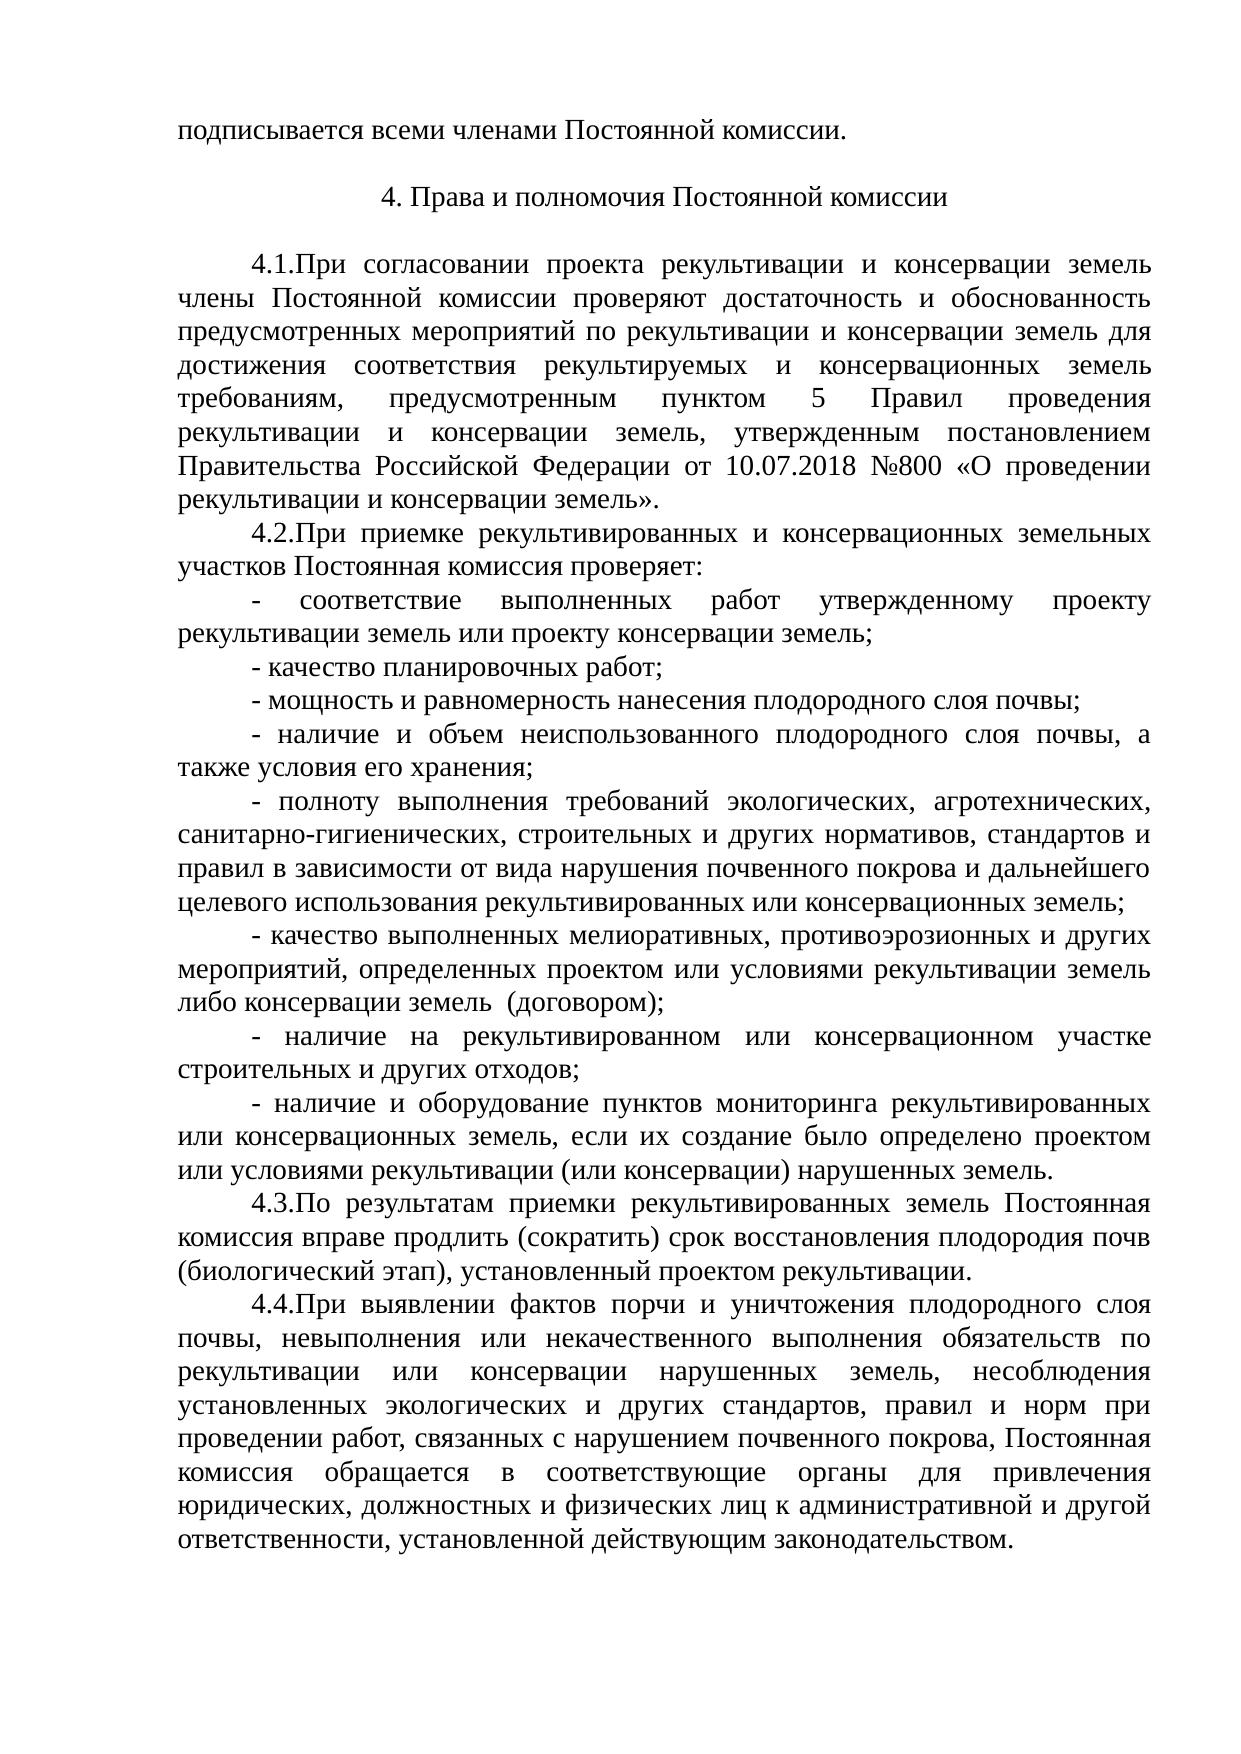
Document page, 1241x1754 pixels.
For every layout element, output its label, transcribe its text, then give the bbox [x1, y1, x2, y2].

text - наличие и объем неиспользованного плодородного слоя почвы, а также условия его хранения; [177, 716, 1152, 783]
text 4.1.При согласовании проекта рекультивации и консервации земель члены Постоянной комиссии проверяют достаточность и обоснованность предусмотренных мероприятий по рекультивации и консервации земель для достижения соответствия рекультируемых и консервационных земель требованиям, предусмотренным пунктом 5 Правил проведения рекультивации и консервации земель, утвержденным постановлением Правительства Российской Федерации от 10.07.2018 №800 «О проведении рекультивации и консервации земель». [177, 246, 1152, 515]
text 4.4.При выявлении фактов порчи и уничтожения плодородного слоя почвы, невыполнения или некачественного выполнения обязательств по рекультивации или консервации нарушенных земель, несоблюдения установленных экологических и других стандартов, правил и норм при проведении работ, связанных с нарушением почвенного покрова, Постоянная комиссия обращается в соответствующие органы для привлечения юридических, должностных и физических лиц к административной и другой ответственности, установленной действующим законодательством. [177, 1286, 1152, 1554]
text - качество выполненных мелиоративных, противоэрозионных и других мероприятий, определенных проектом или условиями рекультивации земель либо консервации земель (договором); [177, 917, 1152, 1018]
text - полноту выполнения требований экологических, агротехнических, санитарно-гигиенических, строительных и других нормативов, стандартов и правил в зависимости от вида нарушения почвенного покрова и дальнейшего целевого использования рекультивированных или консервационных земель; [177, 783, 1152, 917]
text 4.2.При приемке рекультивированных и консервационных земельных участков Постоянная комиссия проверяет: [177, 515, 1152, 582]
text - мощность и равномерность нанесения плодородного слоя почвы; [177, 682, 1152, 716]
text - наличие на рекультивированном или консервационном участке строительных и других отходов; [177, 1018, 1152, 1085]
text 4. Права и полномочия Постоянной комиссии [177, 179, 1152, 213]
text 4.3.По результатам приемки рекультивированных земель Постоянная комиссия вправе продлить (сократить) срок восстановления плодородия почв (биологический этап), установленный проектом рекультивации. [177, 1186, 1152, 1286]
text - соответствие выполненных работ утвержденному проекту рекультивации земель или проекту консервации земель; [177, 582, 1152, 649]
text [177, 112, 1152, 146]
text - наличие и оборудование пунктов мониторинга рекультивированных или консервационных земель, если их создание было определено проектом или условиями рекультивации (или консервации) нарушенных земель. [177, 1085, 1152, 1186]
text - качество планировочных работ; [177, 649, 1152, 682]
